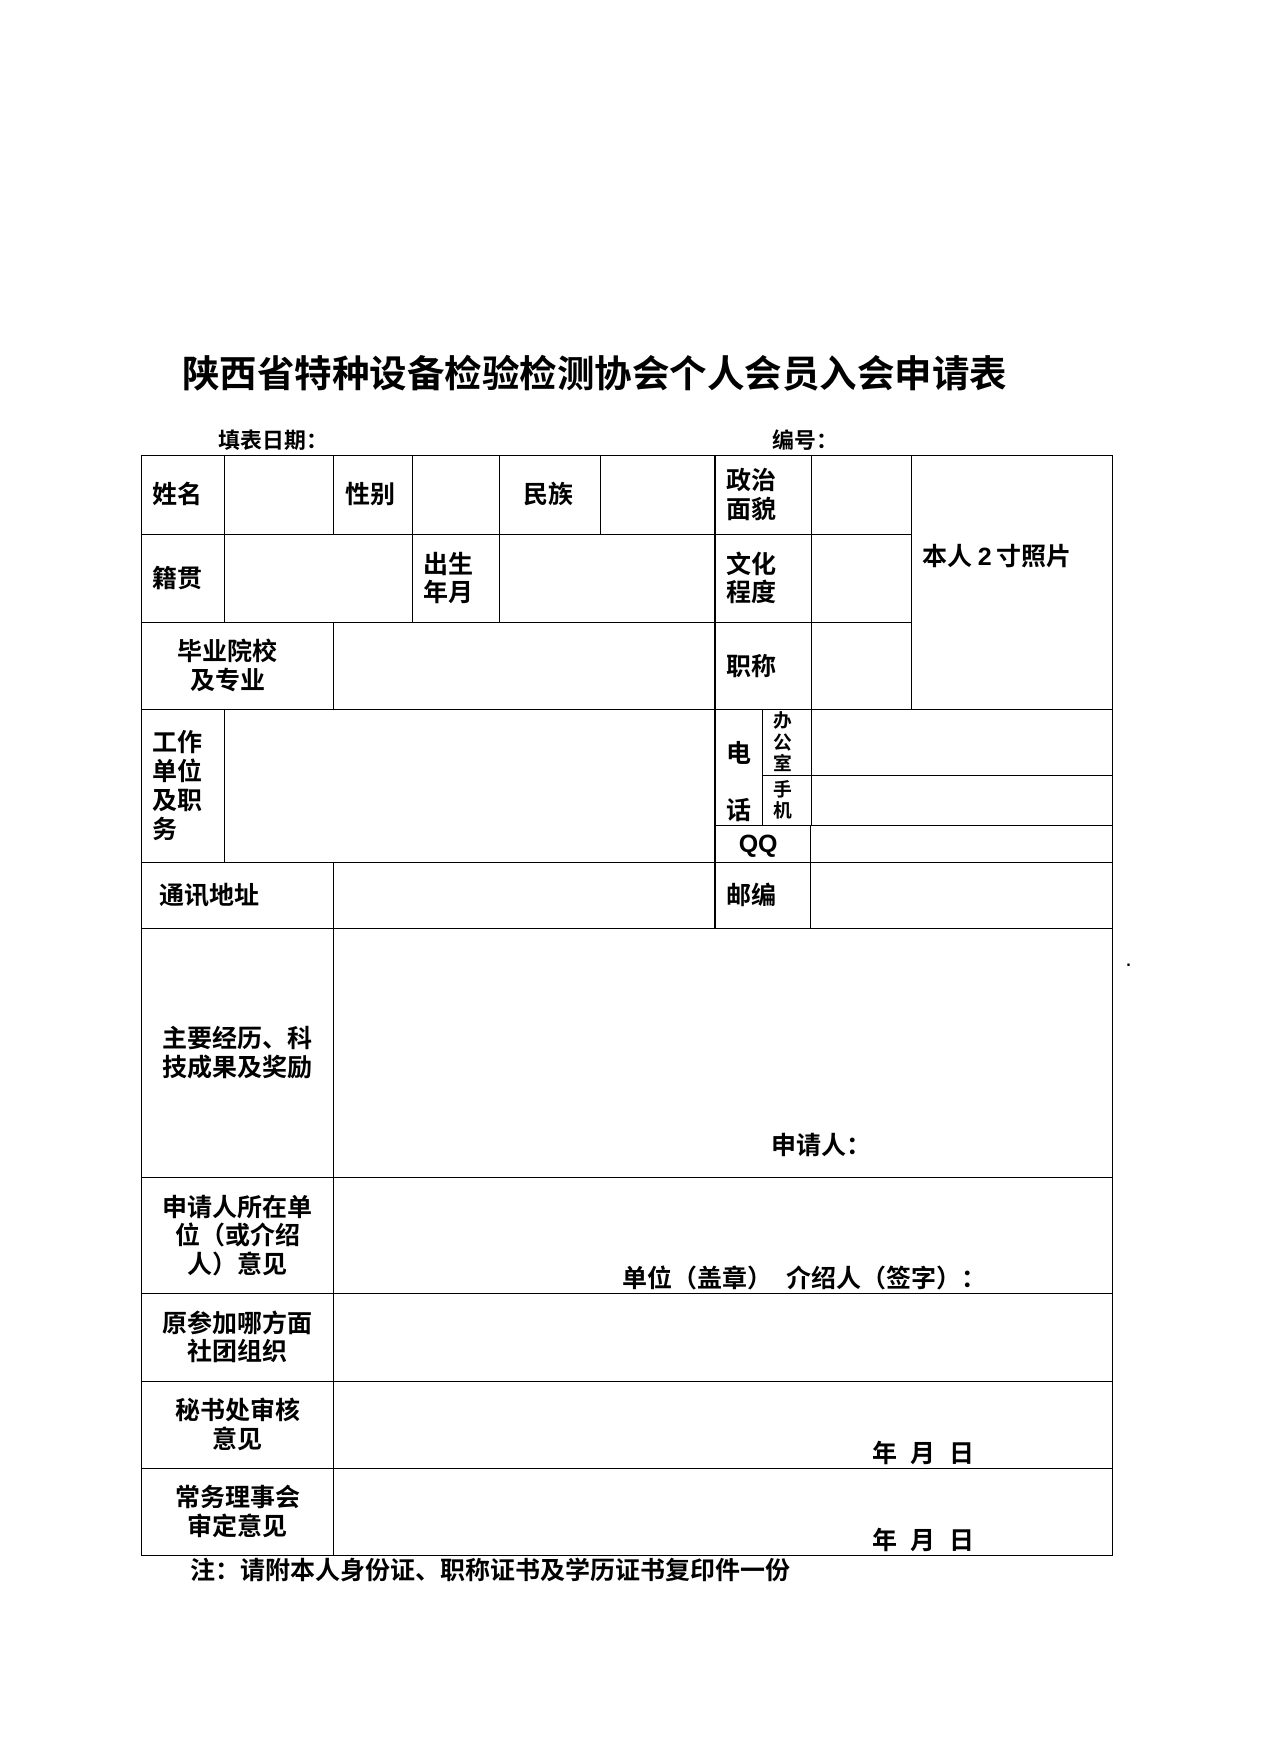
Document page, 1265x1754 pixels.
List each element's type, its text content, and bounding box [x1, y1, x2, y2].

table_header 民族 [500, 456, 600, 533]
table_cell 办公室 [763, 710, 811, 774]
table_cell 常务理事会 审定意见 [142, 1469, 333, 1555]
text 陕西省特种设备检验检测协会个人会员入会申请表 [152, 344, 1128, 398]
table_cell [334, 1294, 1112, 1381]
table_cell [225, 535, 412, 622]
table_cell [812, 535, 911, 622]
table_cell 年 月 日 [334, 1469, 1112, 1555]
table_cell [334, 863, 714, 928]
table_header [812, 456, 911, 533]
table_cell [334, 623, 714, 709]
table_header [413, 456, 499, 533]
table_cell 邮编 [716, 863, 810, 928]
table_cell 工作 单位 及职 务 [142, 710, 224, 862]
table_cell 申请人： [334, 929, 1112, 1177]
table_cell 籍贯 [142, 535, 224, 622]
table_cell 文化 程度 [716, 535, 811, 622]
table_cell 单位（盖章） 介绍人（签字）： [334, 1178, 1112, 1293]
table_cell 主要经历、科技成果及奖励 [142, 929, 333, 1177]
table_cell 出生 年月 [413, 535, 499, 622]
table_header [601, 456, 714, 533]
table_header 本人2寸照片 [912, 456, 1112, 709]
text 填表日期： 编号： [152, 423, 1128, 455]
table_cell [500, 535, 714, 622]
table_cell 秘书处审核 意见 [142, 1382, 333, 1468]
table_cell 注：请附本人身份证、职称证书及学历证书复印件一份 [141, 1556, 1112, 1585]
table_cell 年 月 日 [334, 1382, 1112, 1468]
table_cell [225, 710, 714, 862]
table_cell 申请人所在单位（或介绍人）意见 [142, 1178, 333, 1293]
table_cell 电 话 [716, 710, 762, 825]
table_cell 手机 [763, 776, 811, 825]
table_cell [811, 826, 1112, 862]
table_cell [812, 623, 911, 709]
table_cell 职称 [716, 623, 811, 709]
table_cell [812, 710, 1112, 774]
table_header 政治面貌 [716, 456, 811, 533]
table_header 姓名 [142, 456, 224, 533]
table_cell [811, 863, 1112, 928]
table_cell 通讯地址 [142, 863, 333, 928]
table_cell [812, 776, 1112, 825]
table_header 性别 [334, 456, 412, 533]
table_cell QQ [716, 826, 810, 862]
table_header [225, 456, 333, 533]
table_cell 毕业院校 及专业 [142, 623, 333, 709]
table_cell 原参加哪方面社团组织 [142, 1294, 333, 1381]
